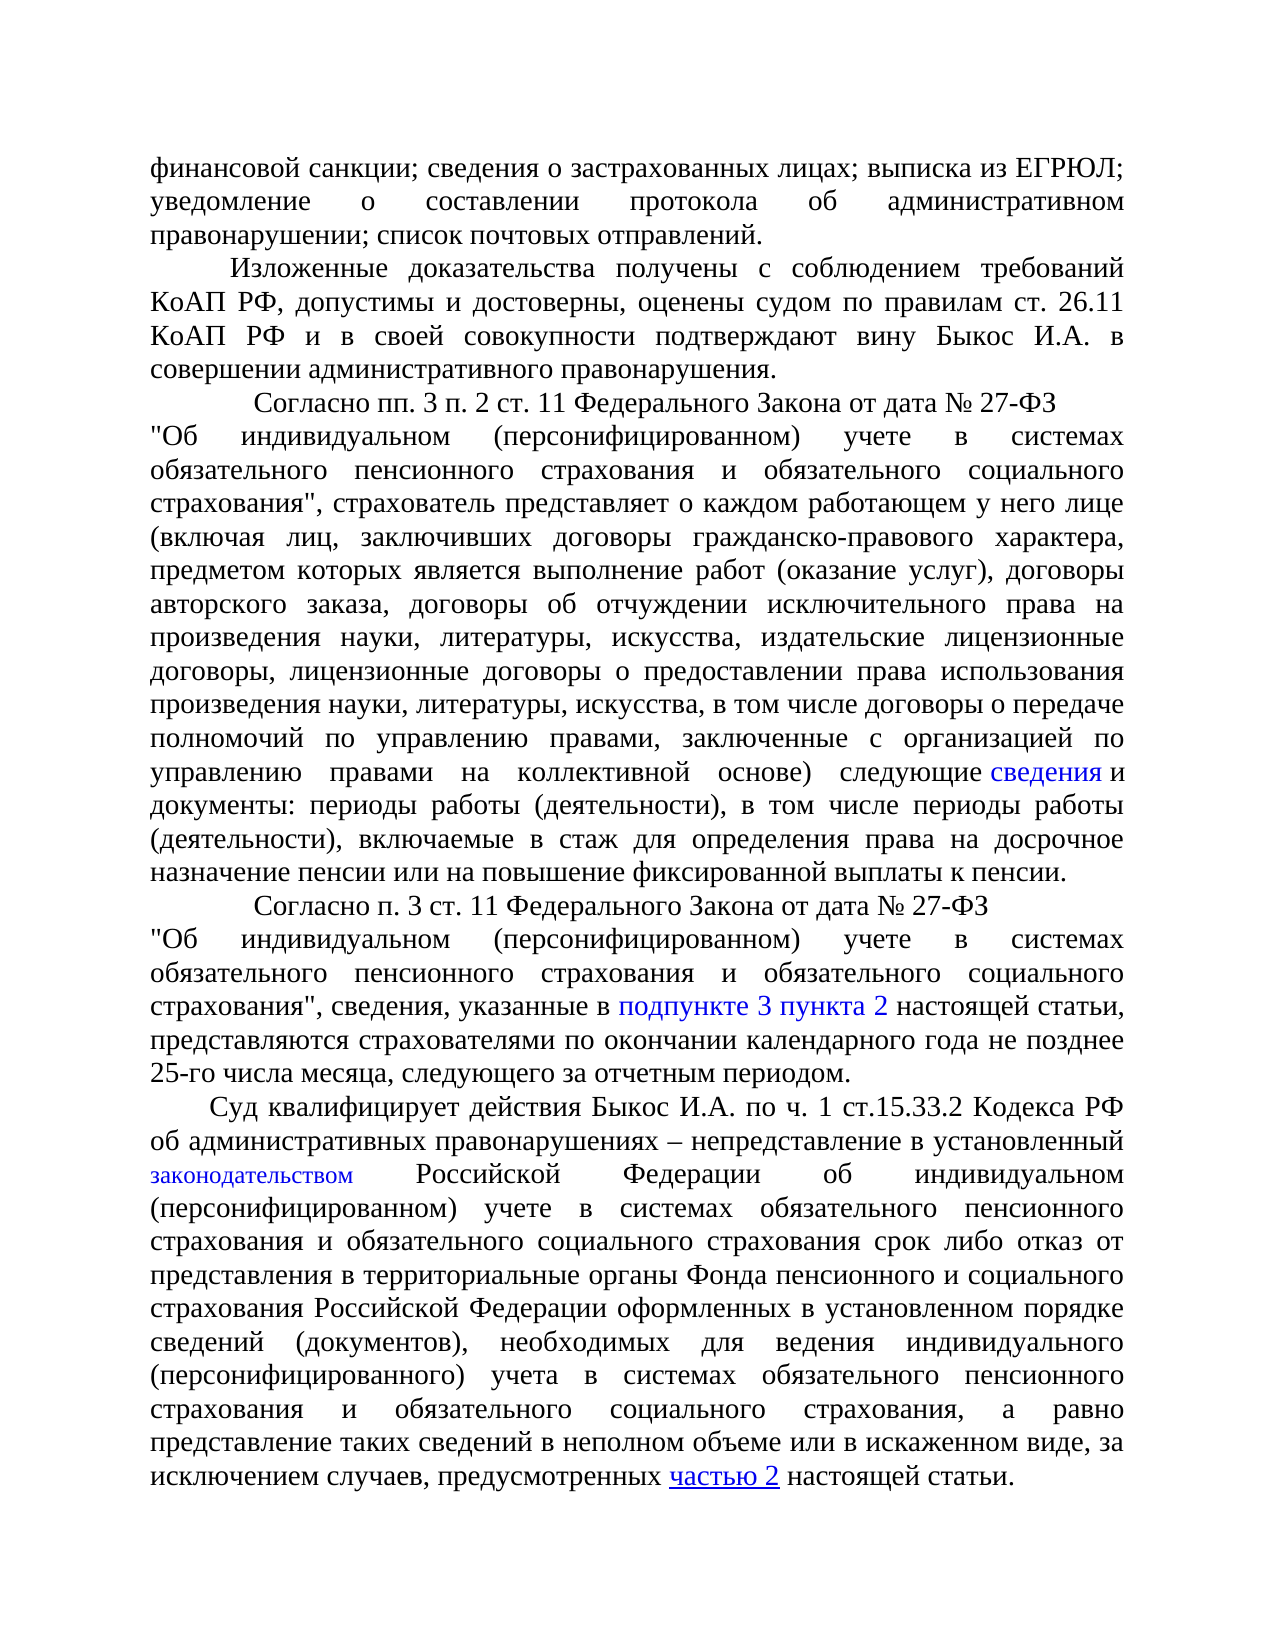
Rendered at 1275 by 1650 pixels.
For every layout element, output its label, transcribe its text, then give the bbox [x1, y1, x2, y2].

text Согласно п. 3 ст. 11 Федерального Закона от дата № 27-ФЗ "Об индивидуальном (персонифицированном) учете в системах обязательного пенсионного страхования и обязательного социального страхования", сведения, указанные в подпункте 3 пункта 2 настоящей статьи, представляются страхователями по окончании календарного года не позднее 25-го числа месяца, следующего за отчетным периодом. [150, 888, 1125, 1089]
text Изложенные доказательства получены с соблюдением требований КоАП РФ, допустимы и достоверны, оценены судом по правилам ст. 26.11 КоАП РФ и в своей совокупности подтверждают вину Быкос И.А. в совершении административного правонарушения. [150, 251, 1125, 385]
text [150, 150, 1125, 251]
text Согласно пп. 3 п. 2 ст. 11 Федерального Закона от дата № 27-ФЗ "Об индивидуальном (персонифицированном) учете в системах обязательного пенсионного страхования и обязательного социального страхования", страхователь представляет о каждом работающем у него лице (включая лиц, заключивших договоры гражданско-правового характера, предметом которых является выполнение работ (оказание услуг), договоры авторского заказа, договоры об отчуждении исключительного права на произведения науки, литературы, искусства, издательские лицензионные договоры, лицензионные договоры о предоставлении права использования произведения науки, литературы, искусства, в том числе договоры о передаче полномочий по управлению правами, заключенные с организацией по управлению правами на коллективной основе) следующие сведения и документы: периоды работы (деятельности), в том числе периоды работы (деятельности), включаемые в стаж для определения права на досрочное назначение пенсии или на повышение фиксированной выплаты к пенсии. [150, 385, 1125, 888]
text Суд квалифицирует действия Быкос И.А. по ч. 1 ст.15.33.2 Кодекса РФ об административных правонарушениях – непредставление в установленный законодательством Российской Федерации об индивидуальном (персонифицированном) учете в системах обязательного пенсионного страхования и обязательного социального страхования срок либо отказ от представления в территориальные органы Фонда пенсионного и социального страхования Российской Федерации оформленных в установленном порядке сведений (документов), необходимых для ведения индивидуального (персонифицированного) учета в системах обязательного пенсионного страхования и обязательного социального страхования, а равно представление таких сведений в неполном объеме или в искаженном виде, за исключением случаев, предусмотренных частью 2 настоящей статьи. [150, 1089, 1125, 1492]
